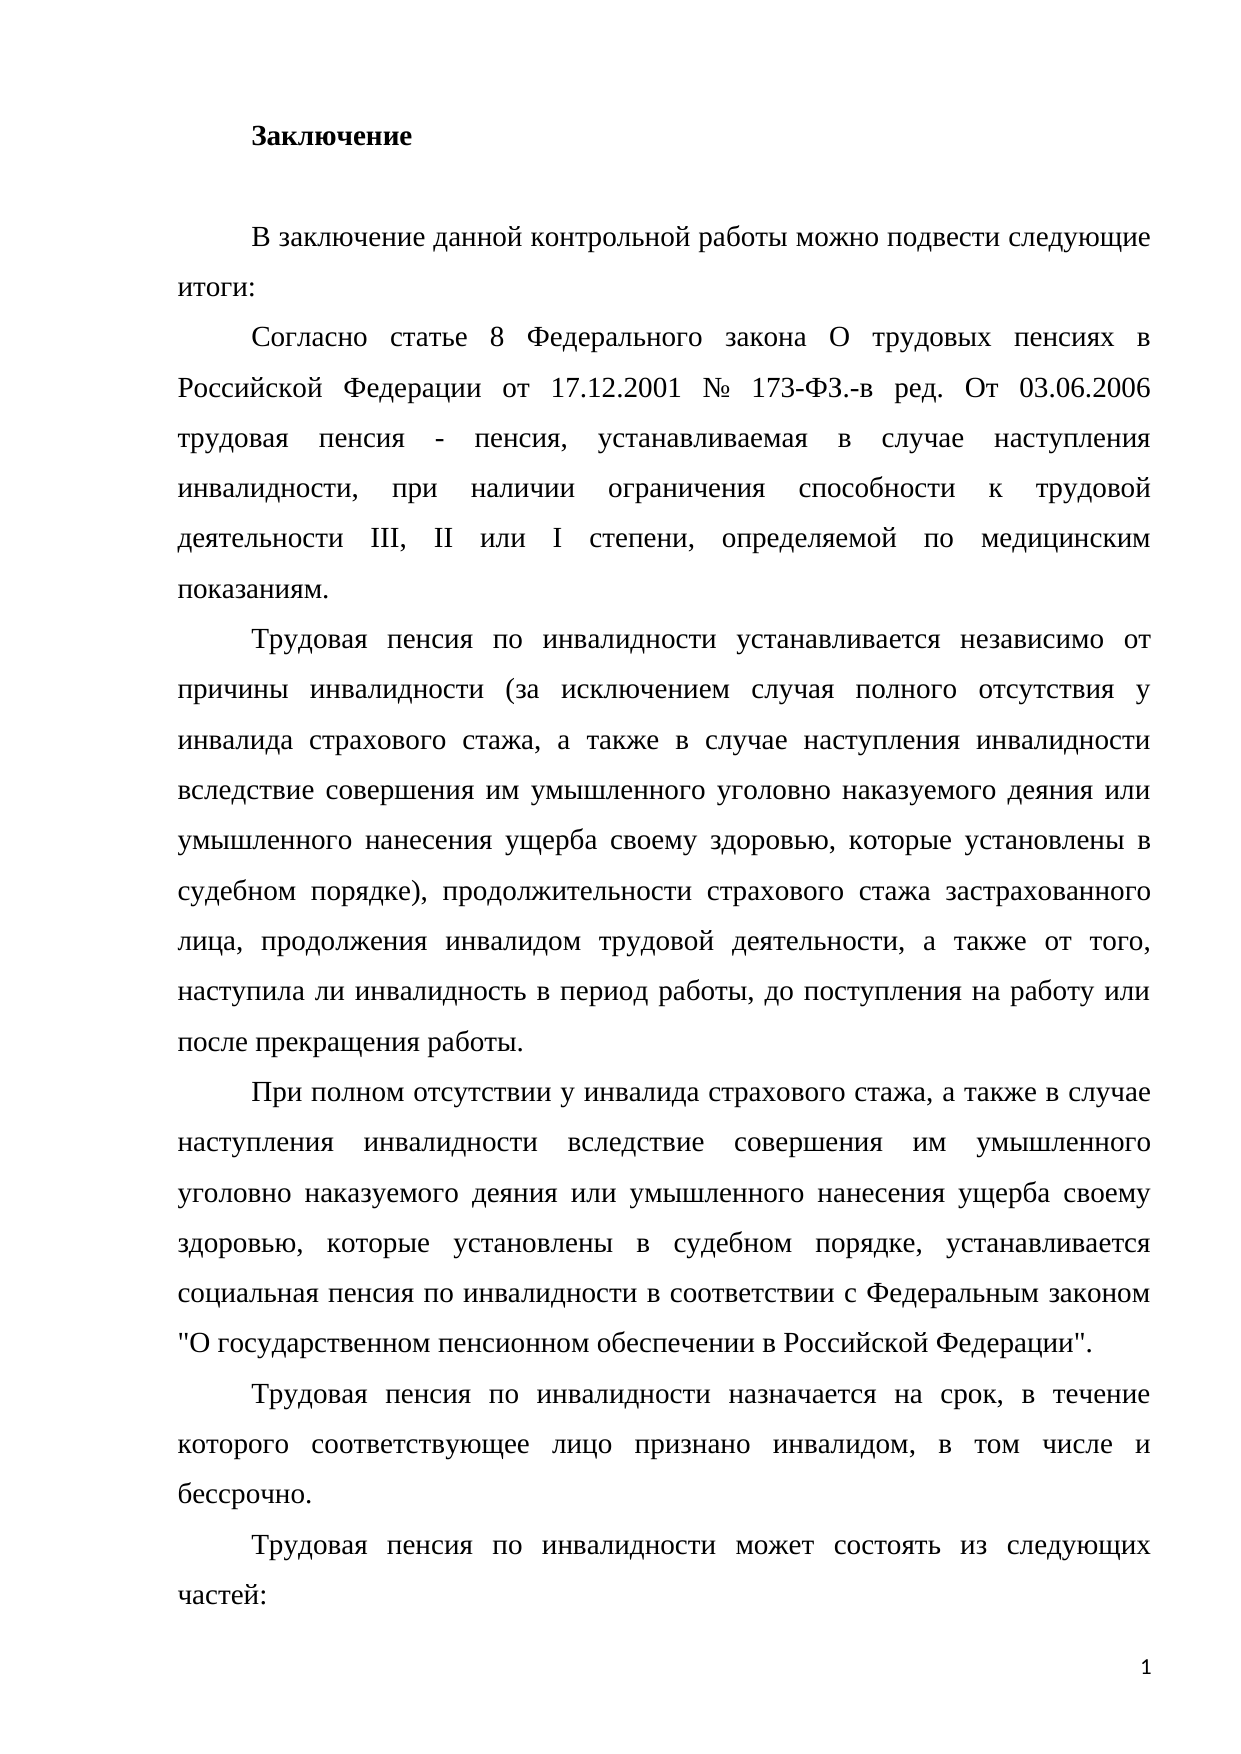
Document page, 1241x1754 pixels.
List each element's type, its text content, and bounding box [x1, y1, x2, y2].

text В заключение данной контрольной работы можно подвести следующие итоги: [177, 219, 1152, 303]
text Трудовая пенсия по инвалидности может состоять из следующих частей: [177, 1527, 1152, 1611]
text Согласно статье 8 Федерального закона О трудовых пенсиях в Российской Федерации от 17.12.2001 № 173-ФЗ.-в ред. От 03.06.2006 трудовая пенсия - пенсия, устанавливаемая в случае наступления инвалидности, при наличии ограничения способности к трудовой деятельности III, II или I степени, определяемой по медицинским показаниям. [177, 319, 1152, 604]
text Трудовая пенсия по инвалидности назначается на срок, в течение которого соответствующее лицо признано инвалидом, в том числе и бессрочно. [177, 1376, 1152, 1510]
text Заключение [177, 118, 1152, 152]
text Трудовая пенсия по инвалидности устанавливается независимо от причины инвалидности (за исключением случая полного отсутствия у инвалида страхового стажа, а также в случае наступления инвалидности вследствие совершения им умышленного уголовно наказуемого деяния или умышленного нанесения ущерба своему здоровью, которые установлены в судебном порядке), продолжительности страхового стажа застрахованного лица, продолжения инвалидом трудовой деятельности, а также от того, наступила ли инвалидность в период работы, до поступления на работу или после прекращения работы. [177, 621, 1152, 1057]
text При полном отсутствии у инвалида страхового стажа, а также в случае наступления инвалидности вследствие совершения им умышленного уголовно наказуемого деяния или умышленного нанесения ущерба своему здоровью, которые установлены в судебном порядке, устанавливается социальная пенсия по инвалидности в соответствии с Федеральным законом "О государственном пенсионном обеспечении в Российской Федерации". [177, 1074, 1152, 1359]
